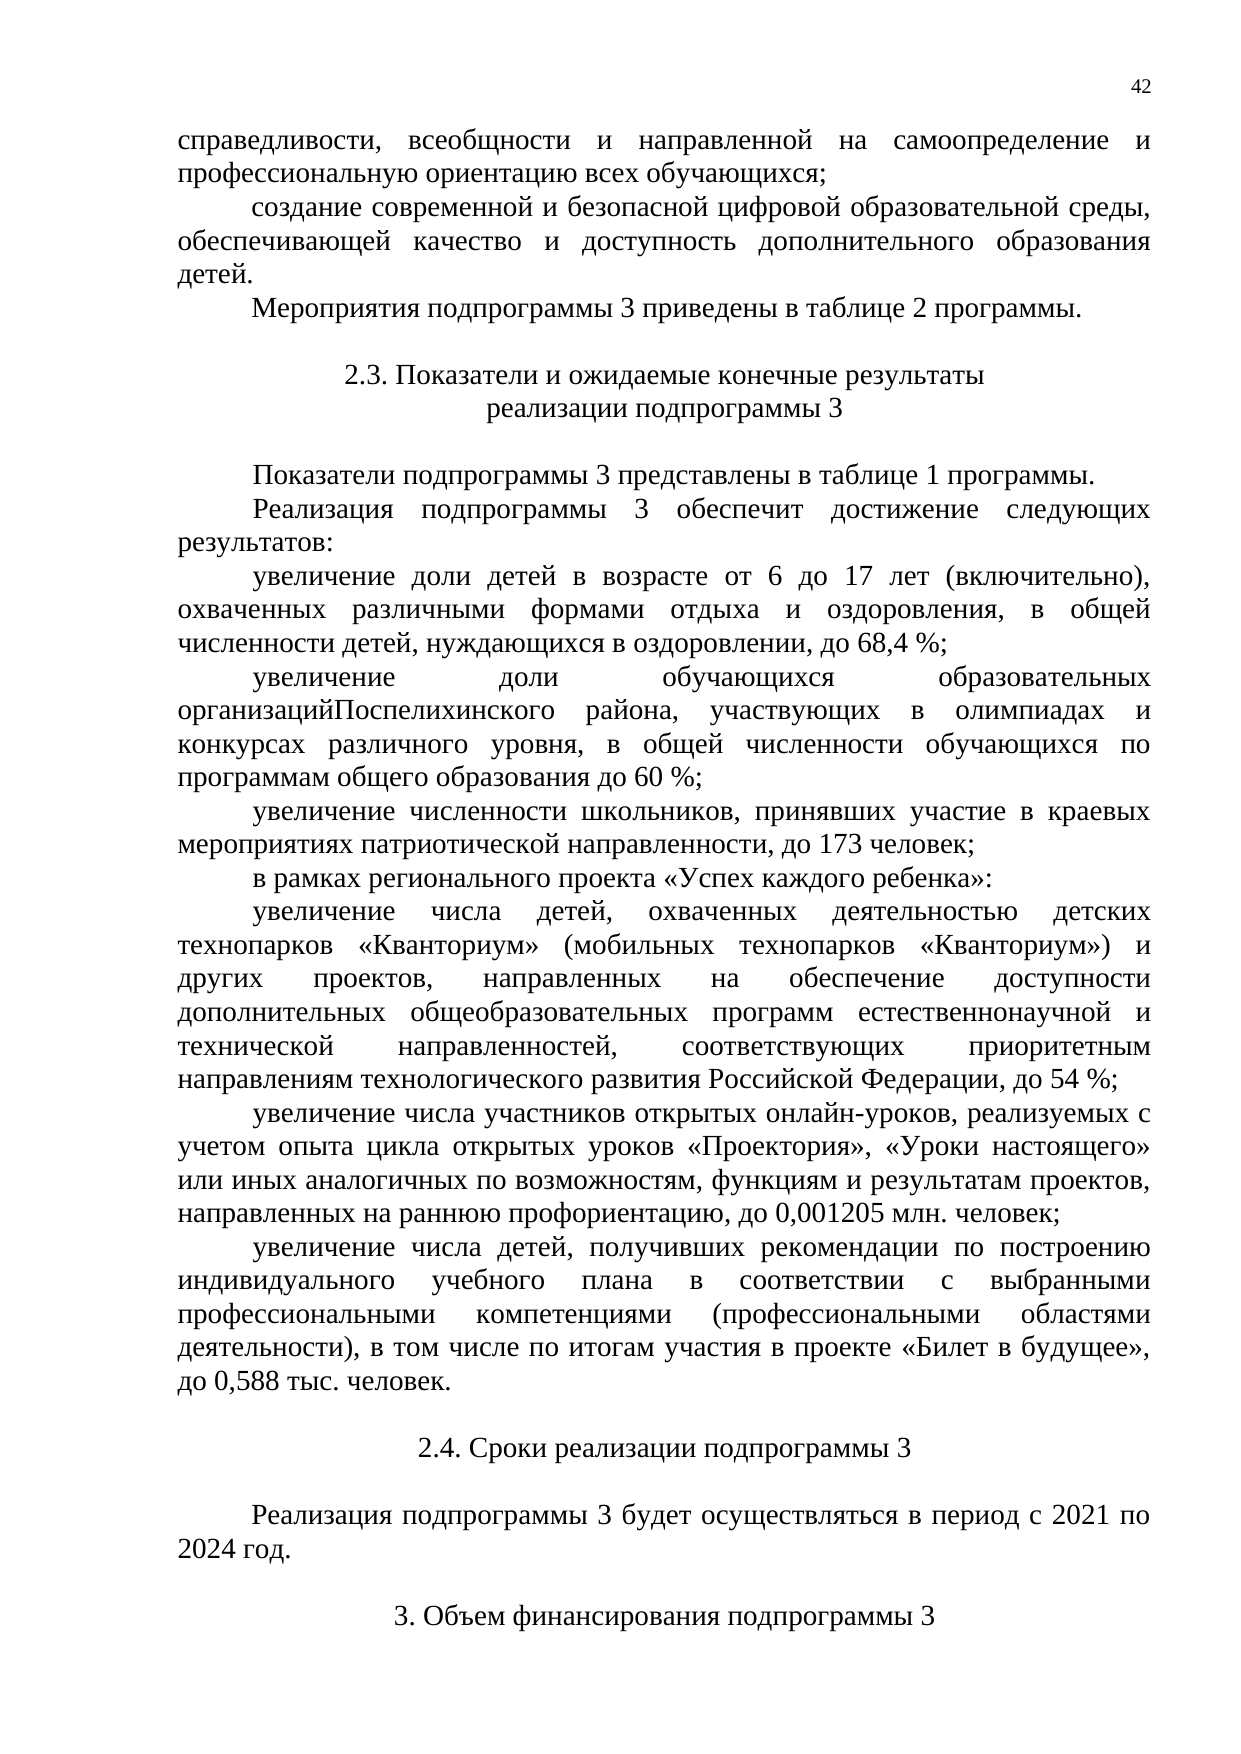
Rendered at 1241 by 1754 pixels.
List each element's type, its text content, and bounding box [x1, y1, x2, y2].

text увеличение числа детей, охваченных деятельностью детских технопарков «Кванториум» (мобильных технопарков «Кванториум») и других проектов, направленных на обеспечение доступности дополнительных общеобразовательных программ естественнонаучной и технической направленностей, соответствующих приоритетным направлениям технологического развития Российской Федерации, до 54 %; [177, 893, 1152, 1095]
text увеличение численности школьников, принявших участие в краевых мероприятиях патриотической направленности, до 173 человек; [177, 793, 1152, 860]
text Показатели подпрограммы 3 представлены в таблице 1 программы. [177, 457, 1152, 491]
text увеличение числа участников открытых онлайн-уроков, реализуемых с учетом опыта цикла открытых уроков «Проектория», «Уроки настоящего» или иных аналогичных по возможностям, функциям и результатам проектов, направленных на раннюю профориентацию, до 0,001205 млн. человек; [177, 1095, 1152, 1229]
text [177, 122, 1152, 189]
title 3. Объем финансирования подпрограммы 3 [177, 1598, 1152, 1631]
text увеличение доли обучающихся образовательных организацийПоспелихинского района, участвующих в олимпиадах и конкурсах различного уровня, в общей численности обучающихся по программам общего образования до 60 %; [177, 659, 1152, 793]
text увеличение доли детей в возрасте от 6 до 17 лет (включительно), охваченных различными формами отдыха и оздоровления, в общей численности детей, нуждающихся в оздоровлении, до 68,4 %; [177, 558, 1152, 659]
text реализации подпрограммы 3 [177, 390, 1152, 424]
text Мероприятия подпрограммы 3 приведены в таблице 2 программы. [177, 290, 1152, 323]
text создание современной и безопасной цифровой образовательной среды, обеспечивающей качество и доступность дополнительного образования детей. [177, 189, 1152, 290]
text в рамках регионального проекта «Успех каждого ребенка»: [177, 860, 1152, 893]
text Реализация подпрограммы 3 обеспечит достижение следующих результатов: [177, 491, 1152, 558]
text Реализация подпрограммы 3 будет осуществляться в период с 2021 по 2024 год. [177, 1497, 1152, 1564]
text 2.4. Сроки реализации подпрограммы 3 [177, 1430, 1152, 1464]
text увеличение числа детей, получивших рекомендации по построению индивидуального учебного плана в соответствии с выбранными профессиональными компетенциями (профессиональными областями деятельности), в том числе по итогам участия в проекте «Билет в будущее», до 0,588 тыс. человек. [177, 1229, 1152, 1397]
text 2.3. Показатели и ожидаемые конечные результаты [177, 357, 1152, 390]
